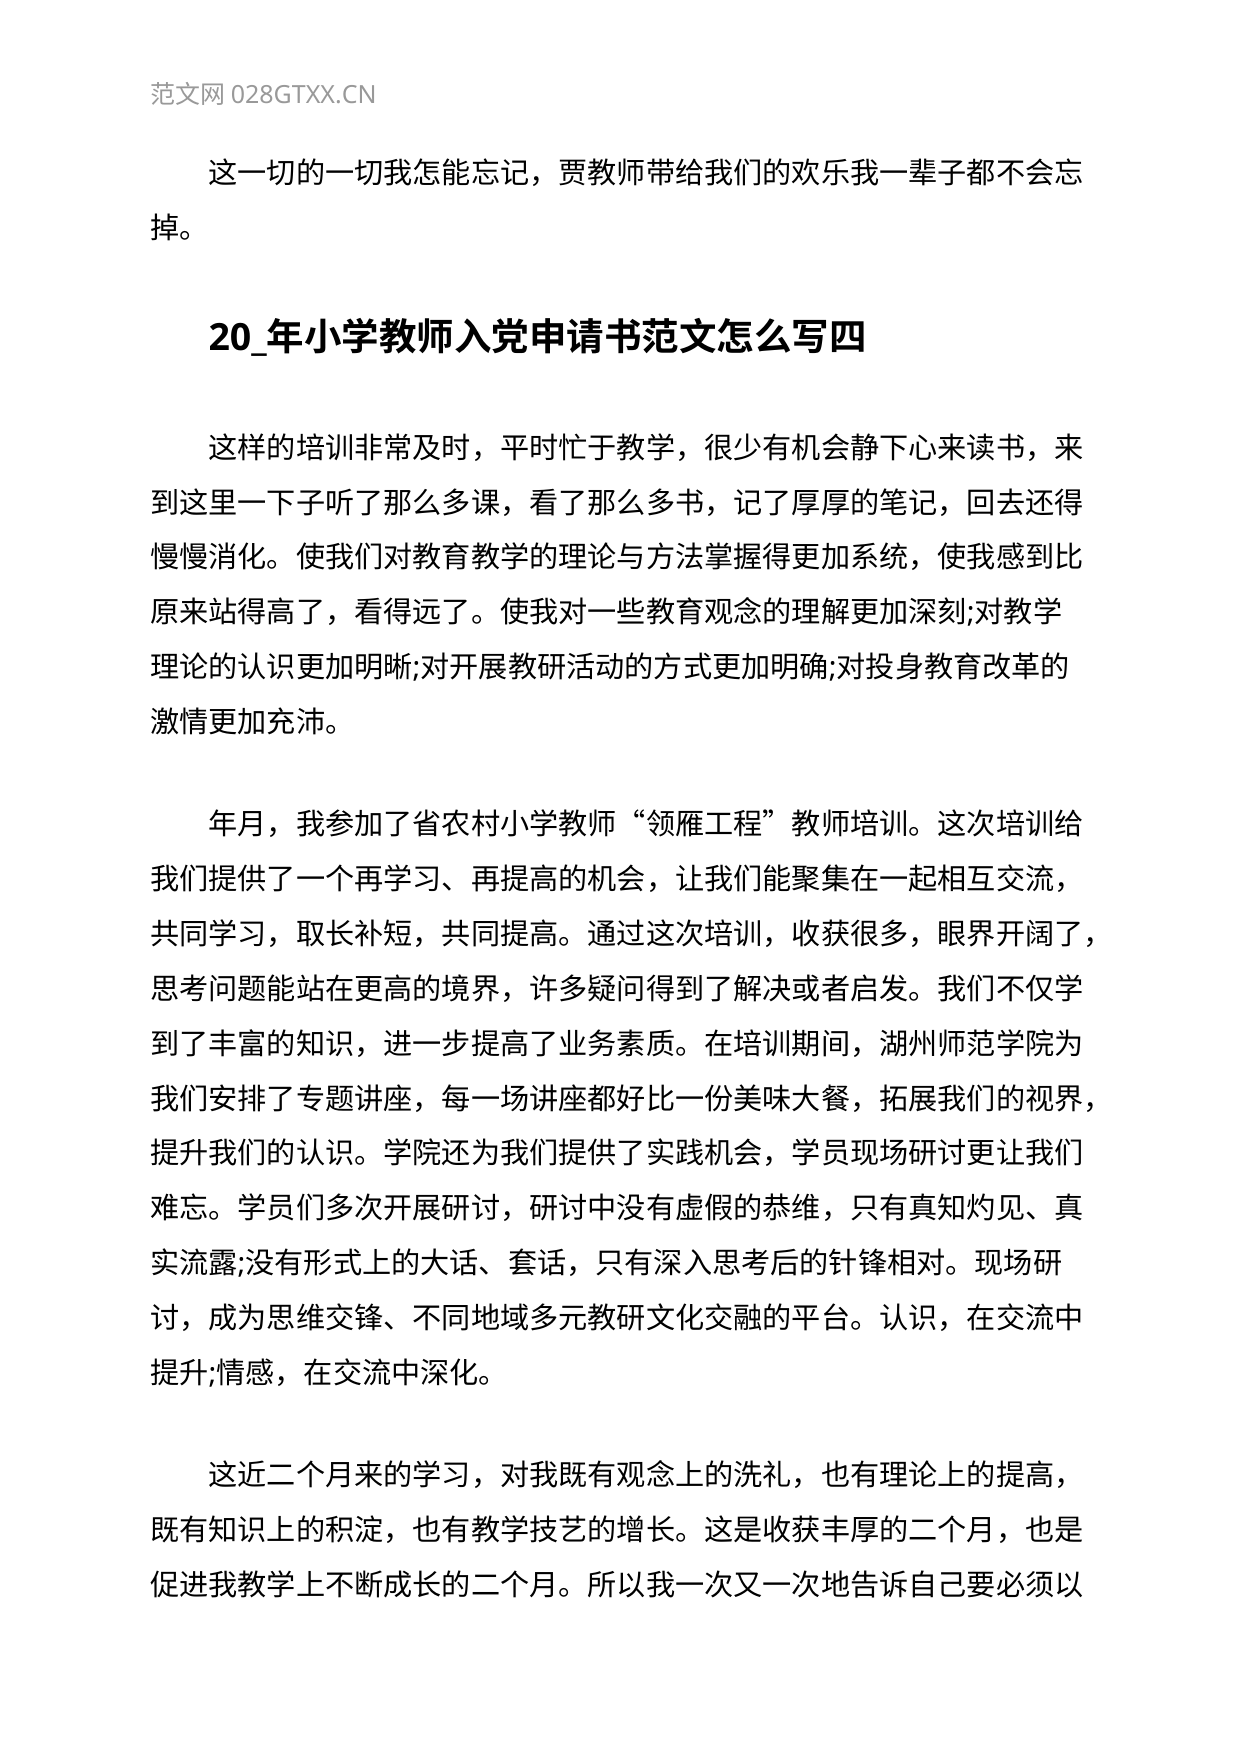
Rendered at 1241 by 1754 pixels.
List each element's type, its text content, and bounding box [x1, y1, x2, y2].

text 20_年小学教师入党申请书范文怎么写四 [150, 307, 1090, 361]
text 这样的培训非常及时，平时忙于教学，很少有机会静下心来读书，来到这里一下子听了那么多课，看了那么多书，记了厚厚的笔记，回去还得慢慢消化。使我们对教育教学的理论与方法掌握得更加系统，使我感到比原来站得高了，看得远了。使我对一些教育观念的理解更加深刻;对教学理论的认识更加明晰;对开展教研活动的方式更加明确;对投身教育改革的激情更加充沛。 [150, 424, 1090, 741]
text 这一切的一切我怎能忘记，贾教师带给我们的欢乐我一辈子都不会忘掉。 [150, 150, 1090, 247]
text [150, 1452, 1090, 1604]
text 年月，我参加了省农村小学教师“领雁工程”教师培训。这次培训给我们提供了一个再学习、再提高的机会，让我们能聚集在一起相互交流，共同学习，取长补短，共同提高。通过这次培训，收获很多，眼界开阔了，思考问题能站在更高的境界，许多疑问得到了解决或者启发。我们不仅学到了丰富的知识，进一步提高了业务素质。在培训期间，湖州师范学院为我们安排了专题讲座，每一场讲座都好比一份美味大餐，拓展我们的视界，提升我们的认识。学院还为我们提供了实践机会，学员现场研讨更让我们难忘。学员们多次开展研讨，研讨中没有虚假的恭维，只有真知灼见、真实流露;没有形式上的大话、套话，只有深入思考后的针锋相对。现场研讨，成为思维交锋、不同地域多元教研文化交融的平台。认识，在交流中提升;情感，在交流中深化。 [150, 801, 1090, 1392]
